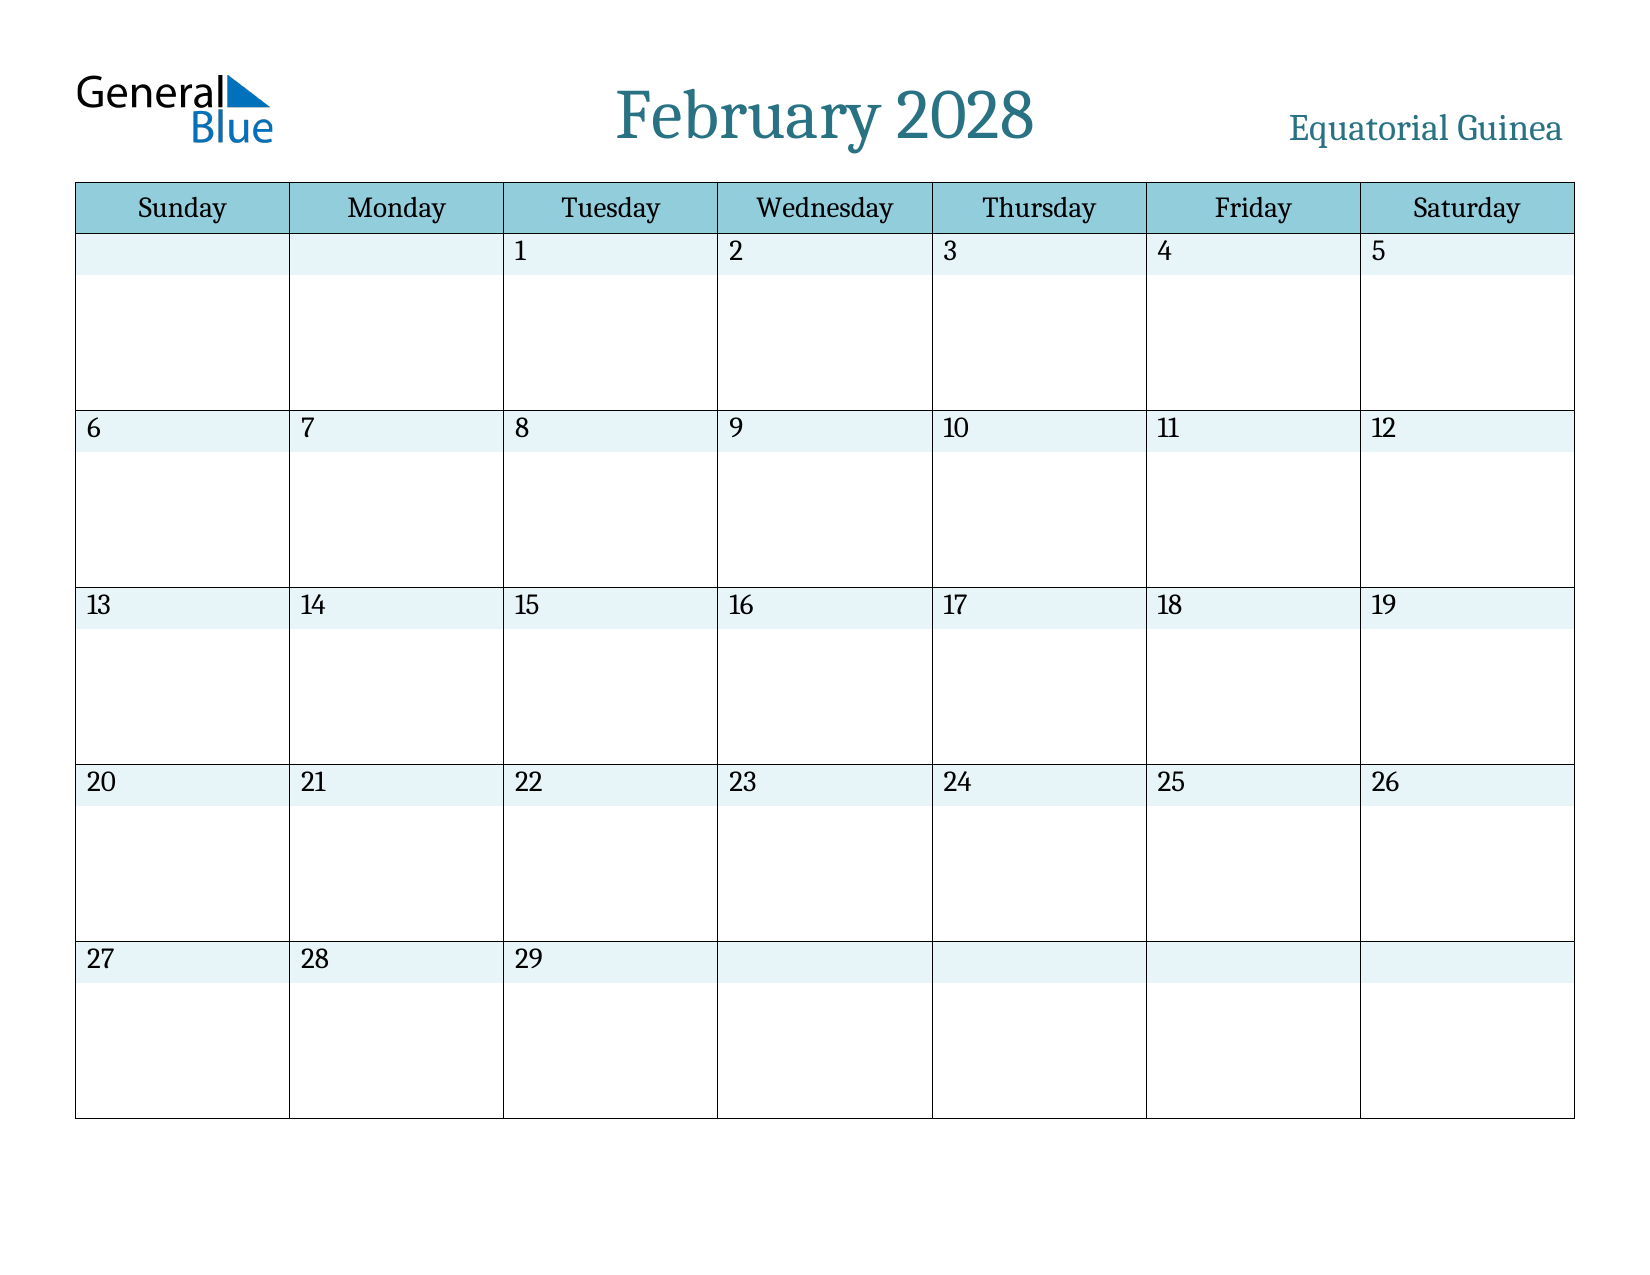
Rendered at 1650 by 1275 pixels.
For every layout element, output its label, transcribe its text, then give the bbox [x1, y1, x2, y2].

table_cell [290, 629, 503, 764]
table_cell [933, 983, 1146, 1118]
table_cell [290, 806, 503, 941]
table_cell 26 [1361, 765, 1574, 806]
table_cell [290, 234, 503, 275]
table_cell 10 [933, 411, 1146, 452]
table_cell [1147, 275, 1360, 410]
table_cell 20 [76, 765, 289, 806]
table_cell 13 [76, 588, 289, 629]
table_cell [290, 983, 503, 1118]
table_cell [1147, 942, 1360, 983]
table_cell Monday [290, 183, 503, 233]
table_cell [76, 983, 289, 1118]
table_cell [718, 275, 932, 410]
table_cell [504, 629, 717, 764]
table_cell 17 [933, 588, 1146, 629]
table_cell [76, 806, 289, 941]
table_cell [290, 452, 503, 587]
table_cell [76, 629, 289, 764]
table_cell [1361, 806, 1574, 941]
table_cell 16 [718, 588, 932, 629]
table_cell [1361, 275, 1574, 410]
table_cell 3 [933, 234, 1146, 275]
table_cell 7 [290, 411, 503, 452]
table_cell [933, 275, 1146, 410]
table_cell [933, 629, 1146, 764]
table_cell 22 [504, 765, 717, 806]
table_cell 18 [1147, 588, 1360, 629]
table_cell Friday [1147, 183, 1360, 233]
picture [77, 75, 273, 143]
table_cell [718, 629, 932, 764]
table_cell [1361, 452, 1574, 587]
table_cell [1361, 629, 1574, 764]
table_cell 6 [76, 411, 289, 452]
table_cell 21 [290, 765, 503, 806]
table_cell 9 [718, 411, 932, 452]
table_cell [76, 452, 289, 587]
table_header [76, 75, 503, 182]
table_header February 2028 [504, 75, 1146, 182]
table_cell [933, 452, 1146, 587]
table_cell [290, 275, 503, 410]
table_cell [1147, 452, 1360, 587]
table_cell 25 [1147, 765, 1360, 806]
table_cell 24 [933, 765, 1146, 806]
table_cell [718, 452, 932, 587]
table_cell [76, 275, 289, 410]
table_cell [1147, 983, 1360, 1118]
table_cell 14 [290, 588, 503, 629]
table_cell 28 [290, 942, 503, 983]
table_cell Wednesday [718, 183, 932, 233]
table_cell [933, 806, 1146, 941]
table_cell 29 [504, 942, 717, 983]
table_cell Tuesday [504, 183, 717, 233]
table_cell 27 [76, 942, 289, 983]
table_cell [718, 806, 932, 941]
table_cell [1361, 983, 1574, 1118]
table_cell Thursday [933, 183, 1146, 233]
table_cell 12 [1361, 411, 1574, 452]
table_cell 1 [504, 234, 717, 275]
table_cell [504, 452, 717, 587]
table_cell [718, 983, 932, 1118]
table_cell [718, 942, 932, 983]
table_cell 5 [1361, 234, 1574, 275]
table_cell [933, 942, 1146, 983]
table_cell 11 [1147, 411, 1360, 452]
table_cell [504, 275, 717, 410]
table_cell 2 [718, 234, 932, 275]
table_cell [1147, 629, 1360, 764]
table_cell 19 [1361, 588, 1574, 629]
table_cell 23 [718, 765, 932, 806]
table_cell [76, 234, 289, 275]
table_cell 15 [504, 588, 717, 629]
table_cell Sunday [76, 183, 289, 233]
table_cell [504, 983, 717, 1118]
table_cell Saturday [1361, 183, 1574, 233]
table_cell 8 [504, 411, 717, 452]
table_cell [1361, 942, 1574, 983]
table_cell [504, 806, 717, 941]
table_cell 4 [1147, 234, 1360, 275]
table_header Equatorial Guinea [1146, 75, 1574, 182]
table_cell [1147, 806, 1360, 941]
